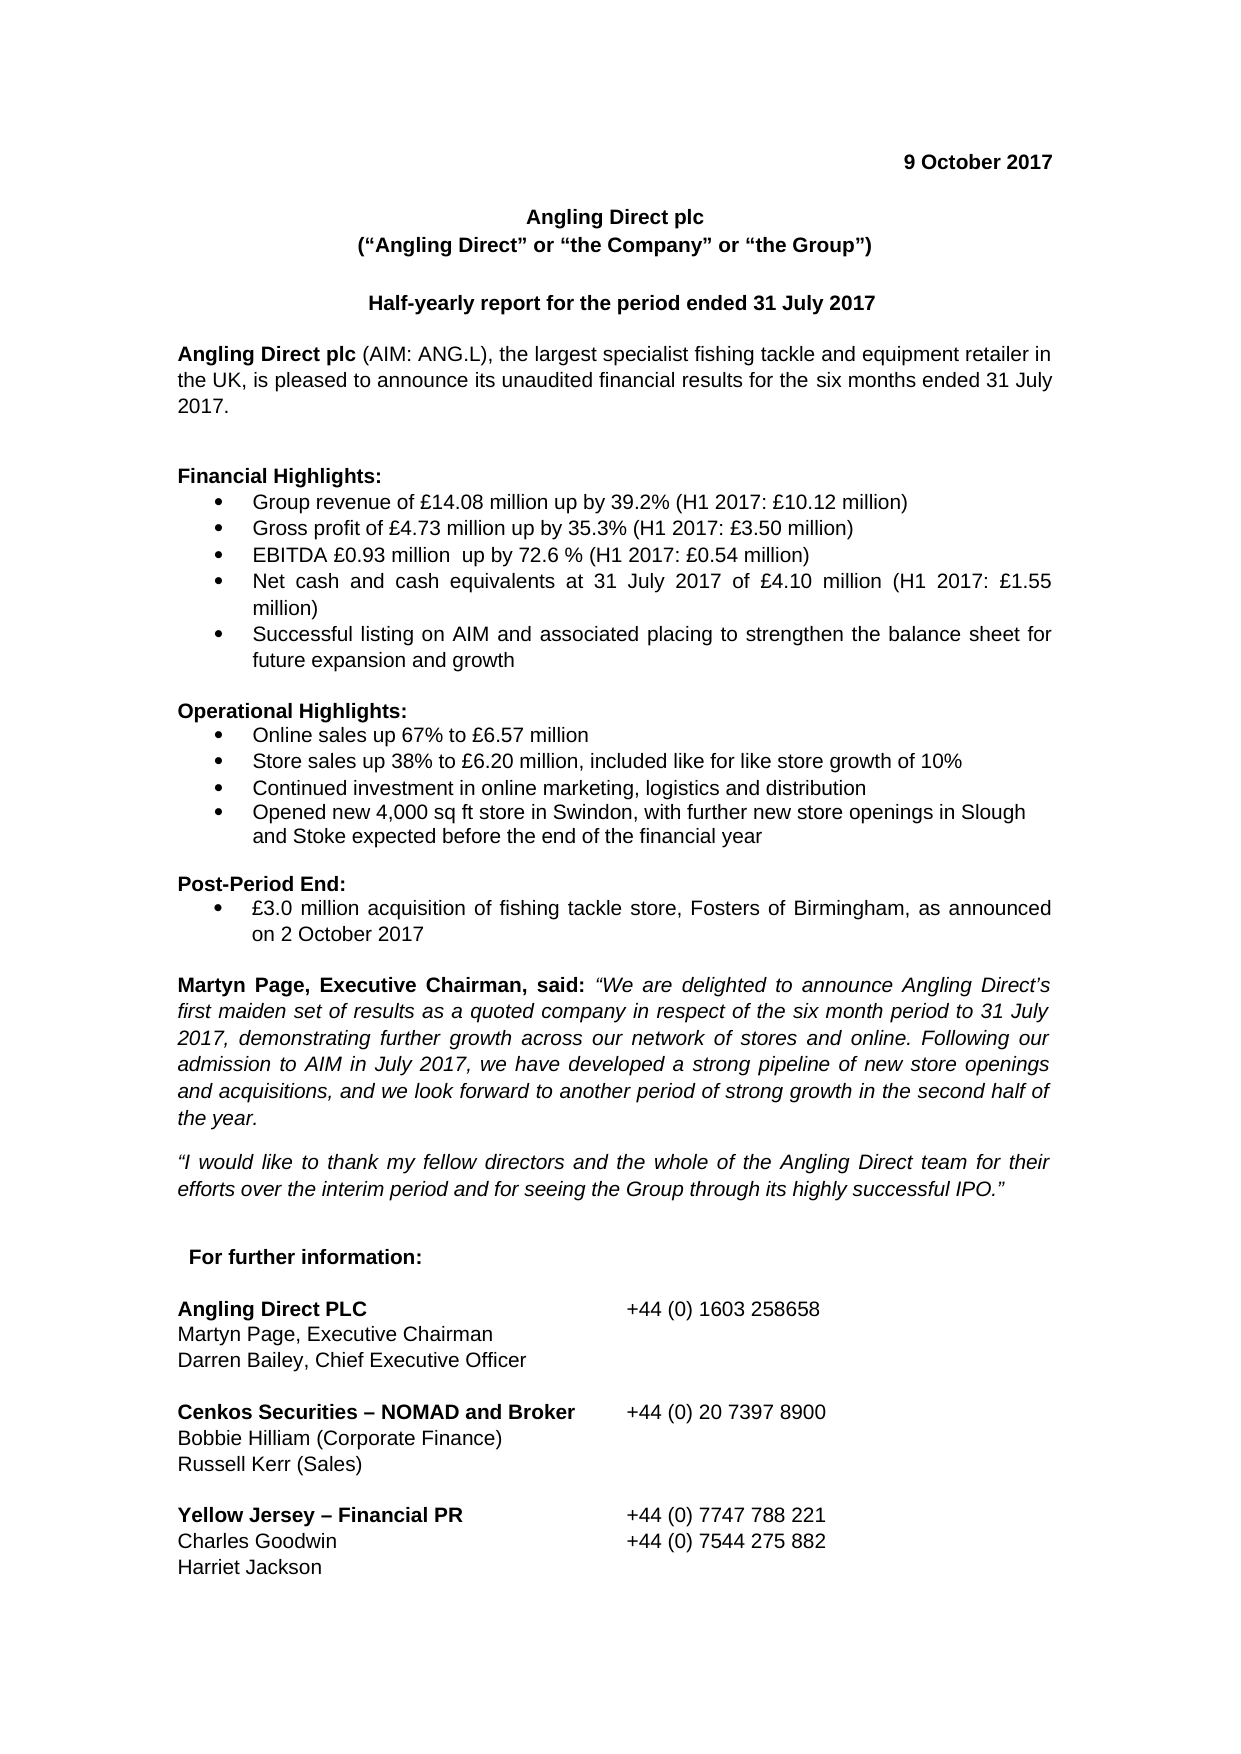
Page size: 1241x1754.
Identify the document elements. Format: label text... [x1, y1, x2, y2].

table_header +44 (0) 1603 258658 [626, 1296, 1074, 1400]
text For further information: [177, 1245, 1053, 1269]
text (“Angling Direct” or “the Company” or “the Group”) [177, 232, 1053, 256]
table_cell +44 (0) 7747 788 221 +44 (0) 7544 275 882 [626, 1503, 1074, 1581]
list Store sales up 38% to £6.20 million, included like for like store growth of 10% [215, 749, 1053, 773]
table_header Angling Direct PLC Martyn Page, Executive Chairman Darren Bailey, Chief Executive Officer [177, 1296, 626, 1400]
text Half-yearly report for the period ended 31 July 2017 [192, 291, 1053, 314]
text Angling Direct plc [177, 205, 1053, 229]
text 9 October 2017 [177, 150, 1053, 174]
subtitle Financial Highlights: [177, 464, 1053, 488]
list Continued investment in online marketing, logistics and distribution [215, 775, 1053, 799]
text “I would like to thank my fellow directors and the whole of the Angling Direct team for their efforts over the interim period and for seeing the Group through its highly successful IPO.” [177, 1150, 1053, 1200]
list £3.0 million acquisition of fishing tackle store, Fosters of Birmingham, as announced on 2 October 2017 [214, 895, 1053, 946]
text Martyn Page, Executive Chairman, said: “We are delighted to announce Angling Direct’s first maiden set of results as a quoted company in respect of the six month period to 31 July 2017, demonstrating further growth across our network of stores and online. Following our admission to AIM in July 2017, we have developed a strong pipeline of new store openings and acquisitions, and we look forward to another period of strong growth in the second half of the year. [177, 973, 1053, 1129]
table_cell +44 (0) 20 7397 8900 [626, 1400, 1074, 1503]
list Gross profit of £4.73 million up by 35.3% (H1 2017: £3.50 million) [215, 516, 1053, 540]
text Angling Direct plc (AIM: ANG.L), the largest specialist fishing tackle and equipment retailer in the UK, is pleased to announce its unaudited financial results for the six months ended 31 July 2017. [177, 342, 1053, 418]
text Operational Highlights: [177, 698, 1053, 722]
list EBITDA £0.93 million up by 72.6 % (H1 2017: £0.54 million) [215, 542, 1053, 567]
list Opened new 4,000 sq ft store in Swindon, with further new store openings in Slough and Stoke expected before the end of the financial year [215, 799, 1053, 847]
list Group revenue of £14.08 million up by 39.2% (H1 2017: £10.12 million) [215, 489, 1053, 514]
list Online sales up 67% to £6.57 million [215, 722, 1053, 747]
list Successful listing on AIM and associated placing to strengthen the balance sheet for future expansion and growth [215, 622, 1053, 672]
table_cell Yellow Jersey – Financial PR Charles Goodwin Harriet Jackson [177, 1503, 626, 1581]
list Net cash and cash equivalents at 31 July 2017 of £4.10 million (H1 2017: £1.55 million) [215, 569, 1053, 619]
text Post-Period End: [177, 871, 1053, 895]
table_cell Cenkos Securities – NOMAD and Broker Bobbie Hilliam (Corporate Finance) Russell Kerr (Sales) [177, 1400, 626, 1503]
